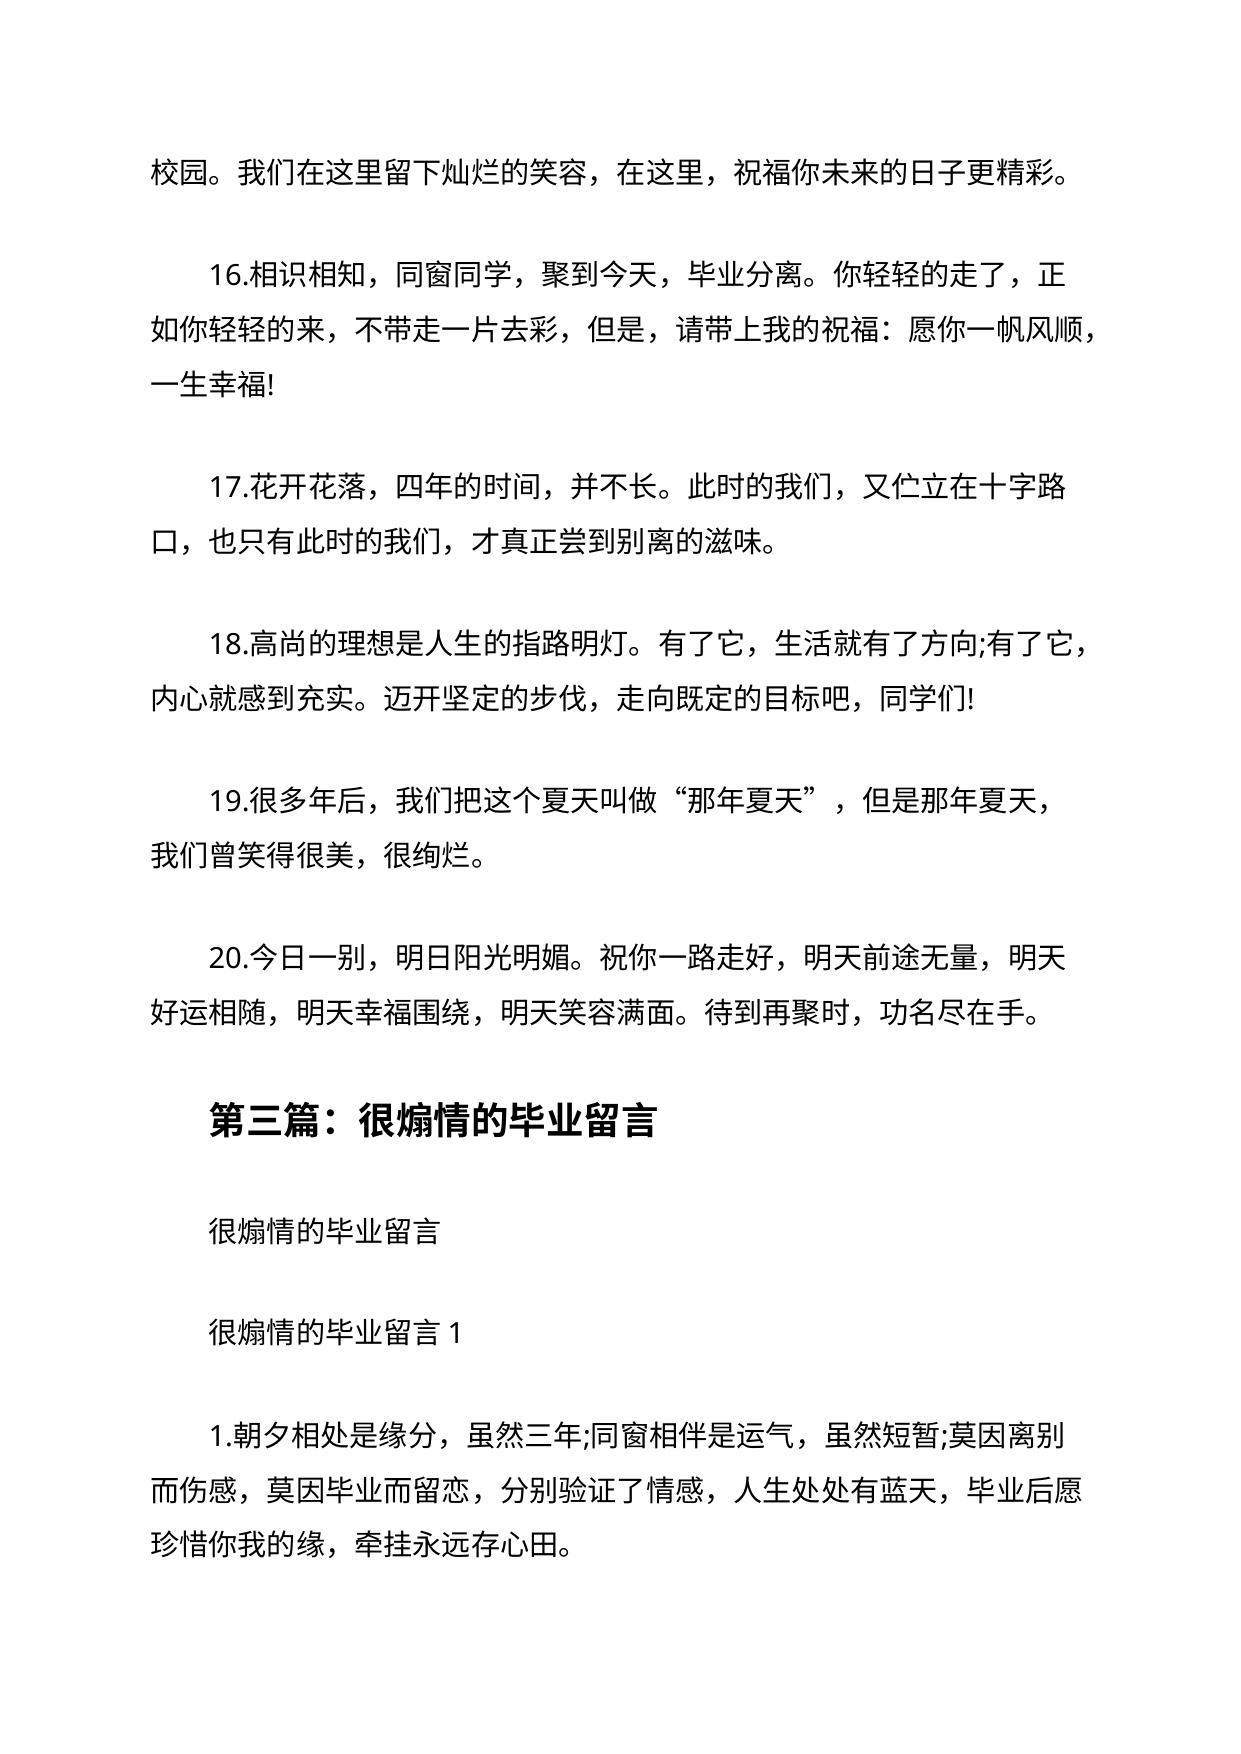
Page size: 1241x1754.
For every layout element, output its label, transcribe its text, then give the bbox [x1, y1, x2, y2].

text 很煽情的毕业留言 [150, 1208, 1090, 1251]
text 1.朝夕相处是缘分，虽然三年;同窗相伴是运气，虽然短暂;莫因离别而伤感，莫因毕业而留恋，分别验证了情感，人生处处有蓝天，毕业后愿珍惜你我的缘，牵挂永远存心田。 [150, 1412, 1090, 1564]
text 18.高尚的理想是人生的指路明灯。有了它，生活就有了方向;有了它，内心就感到充实。迈开坚定的步伐，走向既定的目标吧，同学们! [150, 620, 1090, 718]
text 17.花开花落，四年的时间，并不长。此时的我们，又伫立在十字路口，也只有此时的我们，才真正尝到别离的滋味。 [150, 464, 1090, 561]
text 第三篇：很煽情的毕业留言 [150, 1091, 1090, 1145]
text 16.相识相知，同窗同学，聚到今天，毕业分离。你轻轻的走了，正如你轻轻的来，不带走一片去彩，但是，请带上我的祝福：愿你一帆风顺，一生幸福! [150, 252, 1090, 404]
text 19.很多年后，我们把这个夏天叫做“那年夏天”，但是那年夏天，我们曾笑得很美，很绚烂。 [150, 777, 1090, 875]
text 很煽情的毕业留言1 [150, 1310, 1090, 1352]
text 20.今日一别，明日阳光明媚。祝你一路走好，明天前途无量，明天好运相随，明天幸福围绕，明天笑容满面。待到再聚时，功名尽在手。 [150, 934, 1090, 1031]
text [150, 150, 1090, 192]
